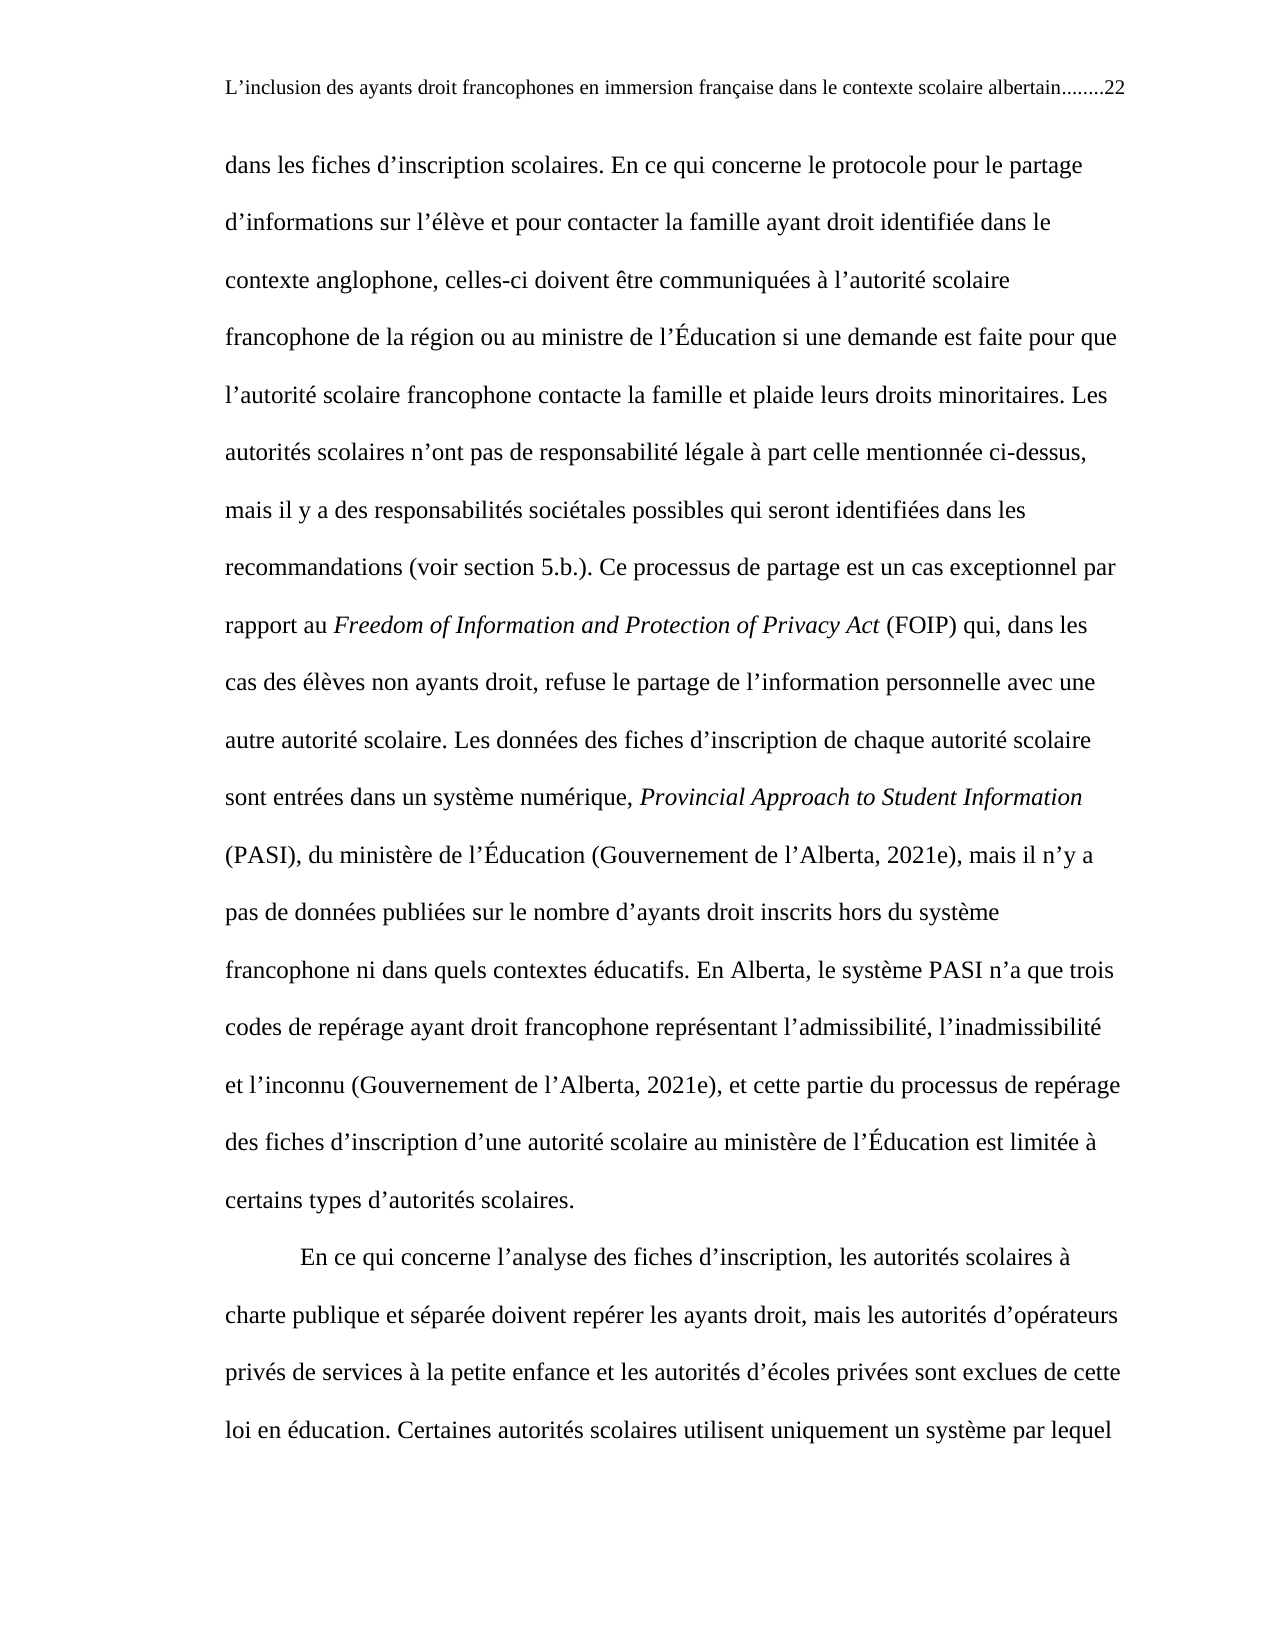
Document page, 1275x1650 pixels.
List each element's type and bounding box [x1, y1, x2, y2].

text [225, 1242, 1125, 1444]
text [225, 150, 1125, 1214]
